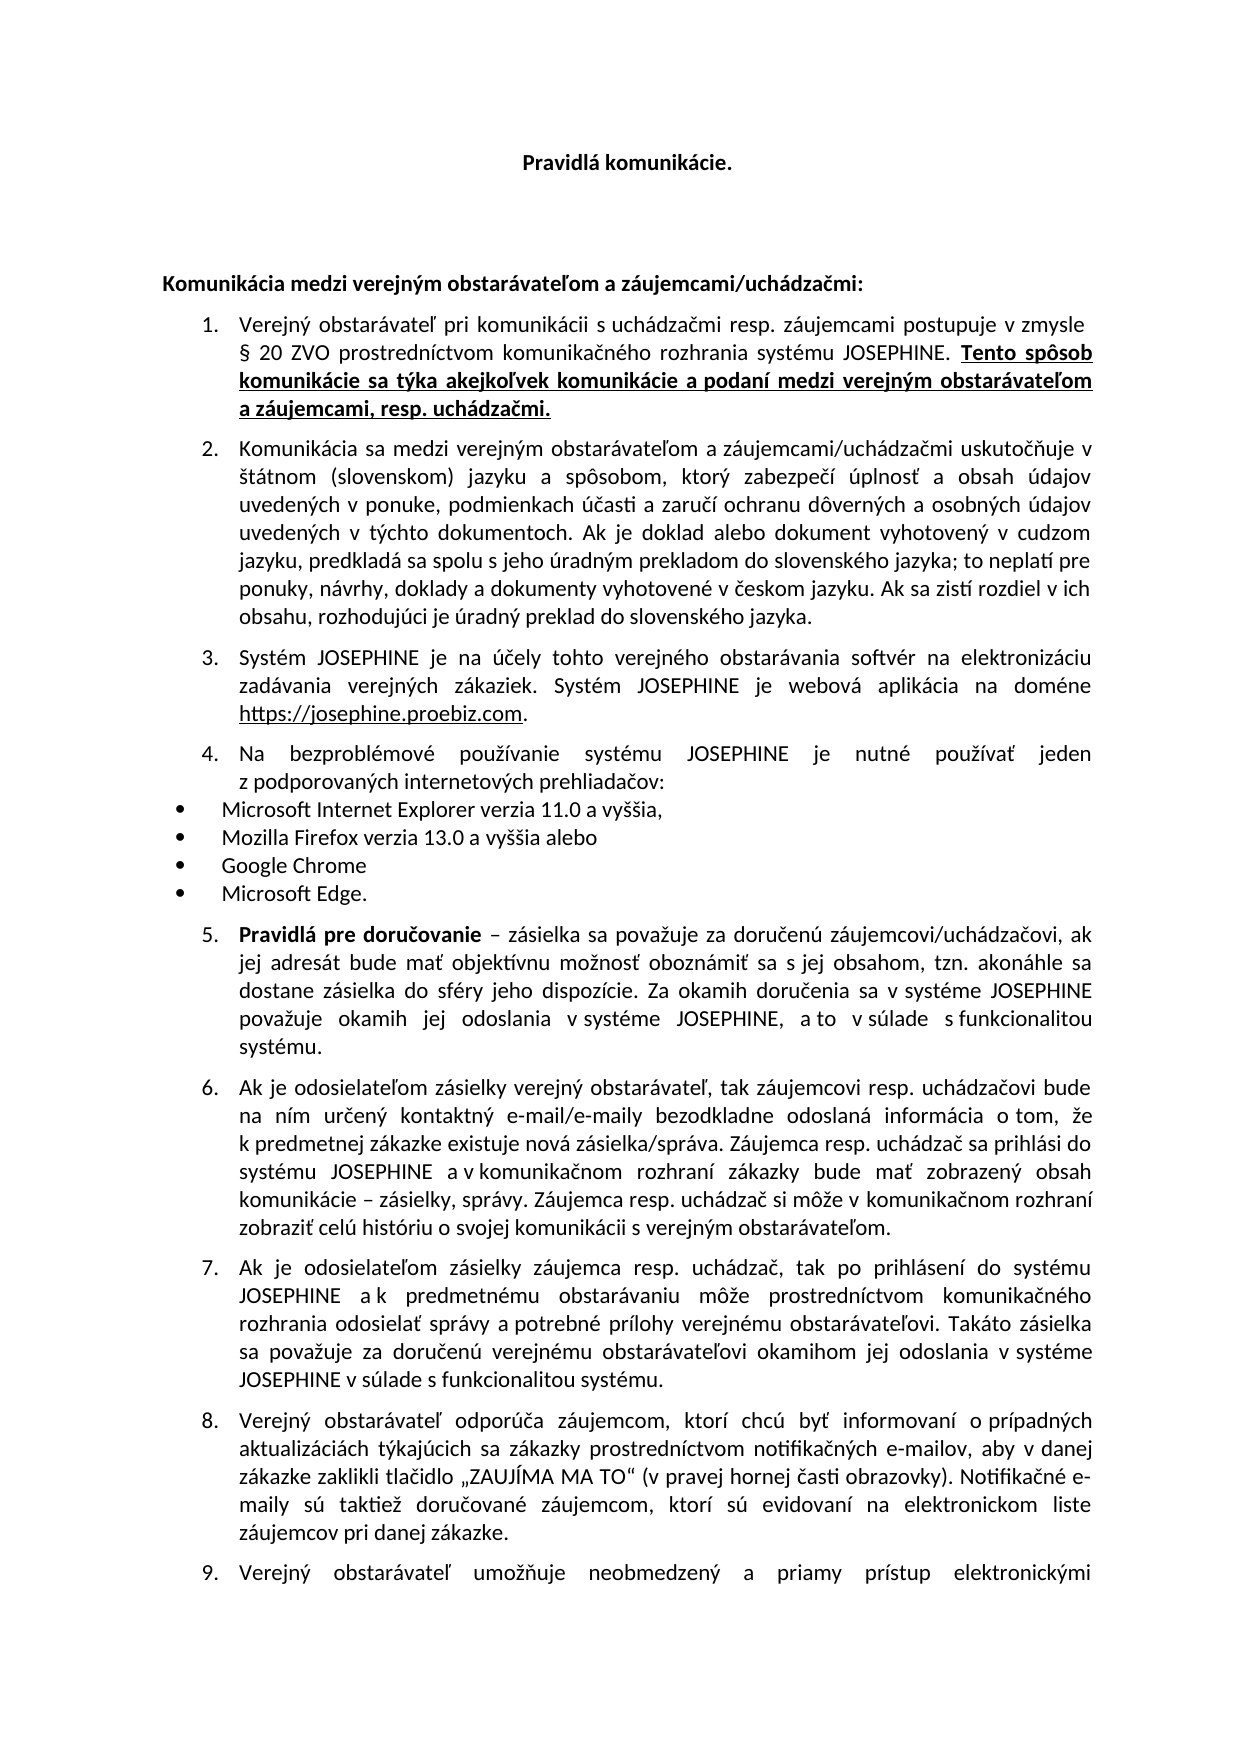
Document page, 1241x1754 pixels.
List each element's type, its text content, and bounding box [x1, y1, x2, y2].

subtitle Komunikácia sa medzi verejným obstarávateľom a záujemcami/uchádzačmi uskutočňuje v štátnom (slovenskom) jazyku a spôsobom, ktorý zabezpečí úplnosť a obsah údajov uvedených v ponuke, podmienkach účasti a zaručí ochranu dôverných a osobných údajov uvedených v týchto dokumentoch. Ak je doklad alebo dokument vyhotovený v cudzom jazyku, predkladá sa spolu s jeho úradným prekladom do slovenského jazyka; to neplatí pre ponuky, návrhy, doklady a dokumenty vyhotovené v českom jazyku. Ak sa zistí rozdiel v ich obsahu, rozhodujúci je úradný preklad do slovenského jazyka. [201, 434, 1093, 630]
subtitle Microsoft Internet Explorer verzia 11.0 a vyššia, [164, 796, 1093, 823]
subtitle Verejný obstarávateľ odporúča záujemcom, ktorí chcú byť informovaní o prípadných aktualizáciách týkajúcich sa zákazky prostredníctvom notifikačných e-mailov, aby v danej zákazke zaklikli tlačidlo „ZAUJÍMA MA TO“ (v pravej hornej časti obrazovky). Notifikačné e-maily sú taktiež doručované záujemcom, ktorí sú evidovaní na elektronickom liste záujemcov pri danej zákazke. [201, 1406, 1093, 1546]
subtitle Komunikácia medzi verejným obstarávateľom a záujemcami/uchádzačmi: [148, 269, 1093, 297]
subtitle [201, 1558, 1093, 1587]
subtitle Verejný obstarávateľ pri komunikácii s uchádzačmi resp. záujemcami postupuje v zmysle § 20 ZVO prostredníctvom komunikačného rozhrania systému JOSEPHINE. Tento spôsob komunikácie sa týka akejkoľvek komunikácie a podaní medzi verejným obstarávateľom a záujemcami, resp. uchádzačmi. [201, 310, 1093, 422]
subtitle Na bezproblémové používanie systému JOSEPHINE je nutné používať jeden z podporovaných internetových prehliadačov: [201, 739, 1093, 796]
subtitle Systém JOSEPHINE je na účely tohto verejného obstarávania softvér na elektronizáciu zadávania verejných zákaziek. Systém JOSEPHINE je webová aplikácia na doméne https://josephine.proebiz.com. [201, 643, 1093, 727]
subtitle Google Chrome [164, 852, 1093, 879]
subtitle Pravidlá komunikácie. [148, 148, 1093, 176]
subtitle Ak je odosielateľom zásielky verejný obstarávateľ, tak záujemcovi resp. uchádzačovi bude na ním určený kontaktný e-mail/e-maily bezodkladne odoslaná informácia o tom, že k predmetnej zákazke existuje nová zásielka/správa. Záujemca resp. uchádzač sa prihlási do systému JOSEPHINE a v komunikačnom rozhraní zákazky bude mať zobrazený obsah komunikácie – zásielky, správy. Záujemca resp. uchádzač si môže v komunikačnom rozhraní zobraziť celú históriu o svojej komunikácii s verejným obstarávateľom. [201, 1073, 1093, 1241]
subtitle Ak je odosielateľom zásielky záujemca resp. uchádzač, tak po prihlásení do systému JOSEPHINE a k predmetnému obstarávaniu môže prostredníctvom komunikačného rozhrania odosielať správy a potrebné prílohy verejnému obstarávateľovi. Takáto zásielka sa považuje za doručenú verejnému obstarávateľovi okamihom jej odoslania v systéme JOSEPHINE v súlade s funkcionalitou systému. [201, 1253, 1093, 1393]
subtitle Pravidlá pre doručovanie – zásielka sa považuje za doručenú záujemcovi/uchádzačovi, ak jej adresát bude mať objektívnu možnosť oboznámiť sa s jej obsahom, tzn. akonáhle sa dostane zásielka do sféry jeho dispozície. Za okamih doručenia sa v systéme JOSEPHINE považuje okamih jej odoslania v systéme JOSEPHINE, a to v súlade s funkcionalitou systému. [201, 920, 1093, 1060]
subtitle Mozilla Firefox verzia 13.0 a vyššia alebo [164, 823, 1093, 852]
subtitle Microsoft Edge. [164, 879, 1093, 908]
